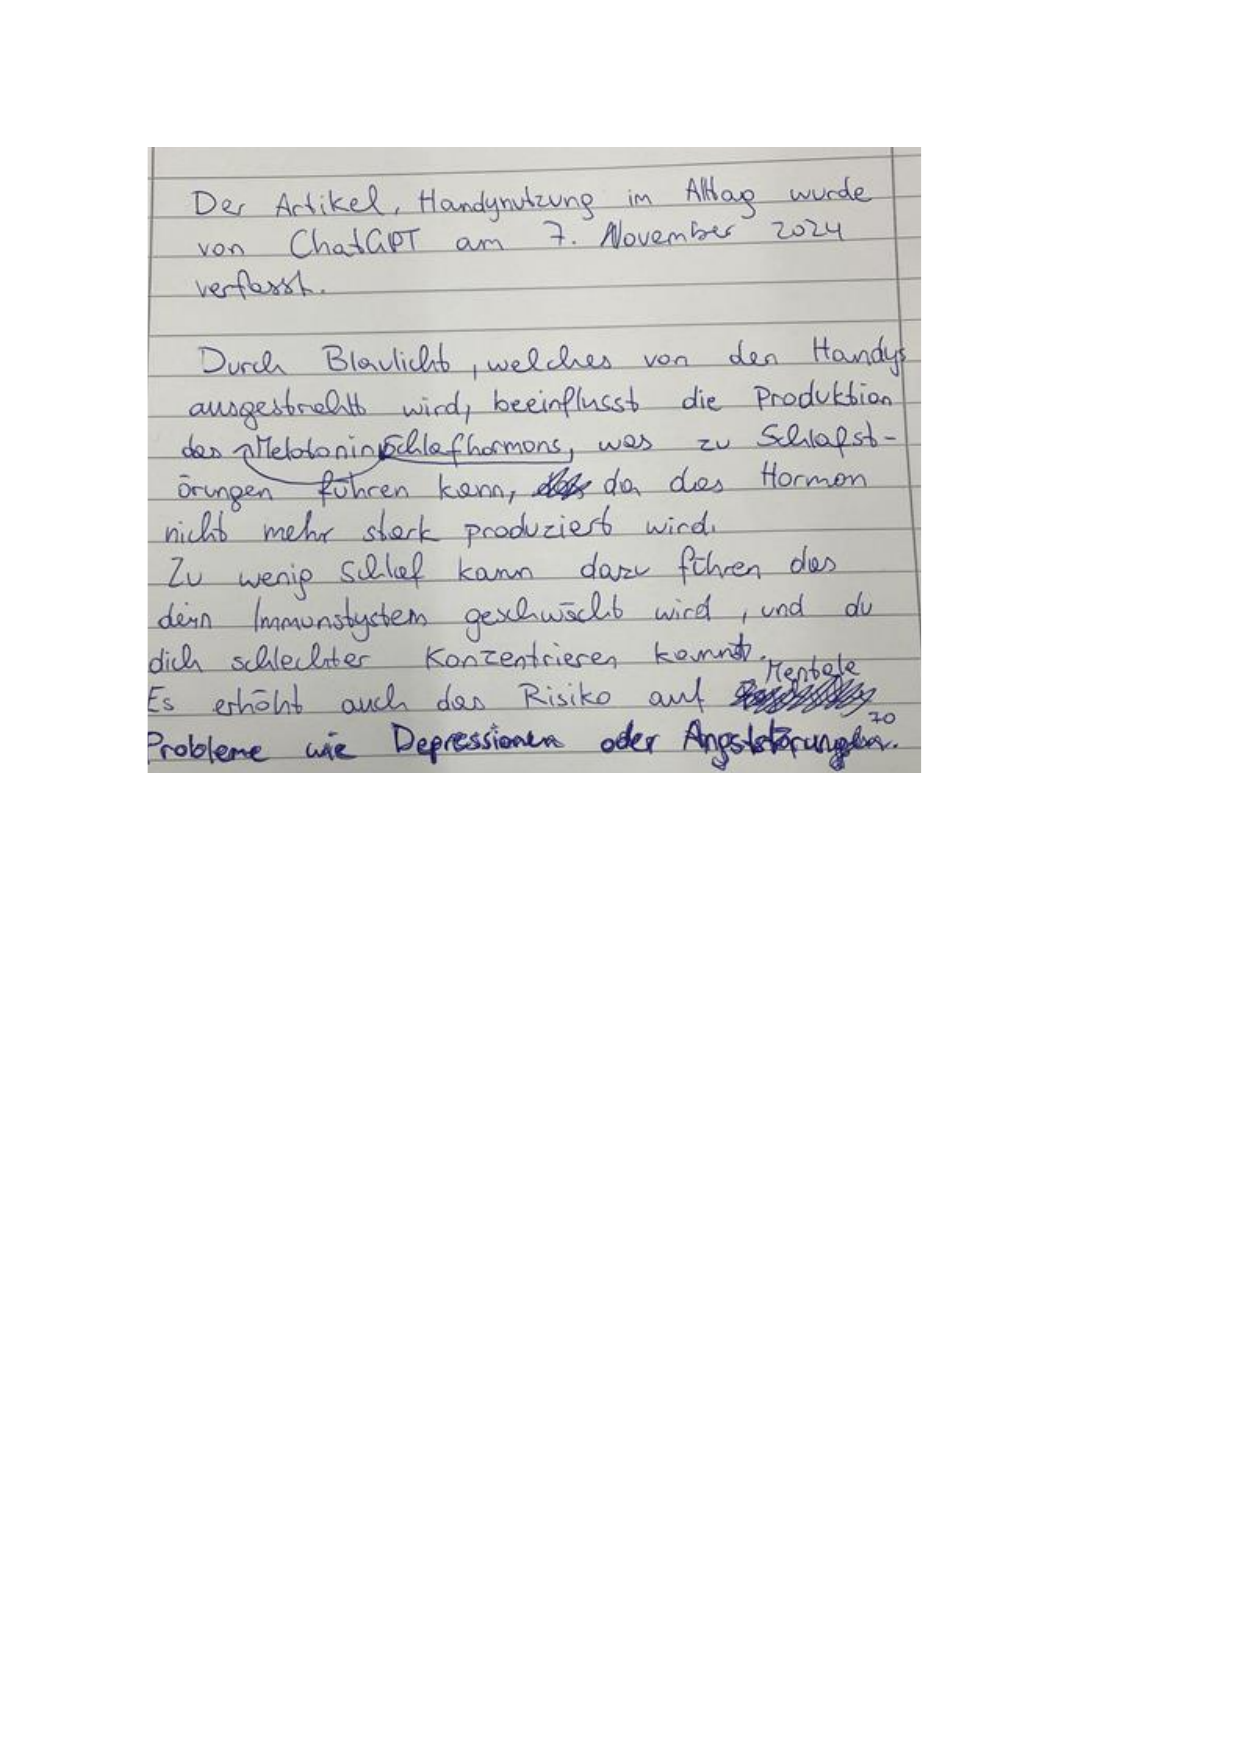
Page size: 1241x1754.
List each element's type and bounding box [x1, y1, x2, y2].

picture [147, 147, 922, 773]
